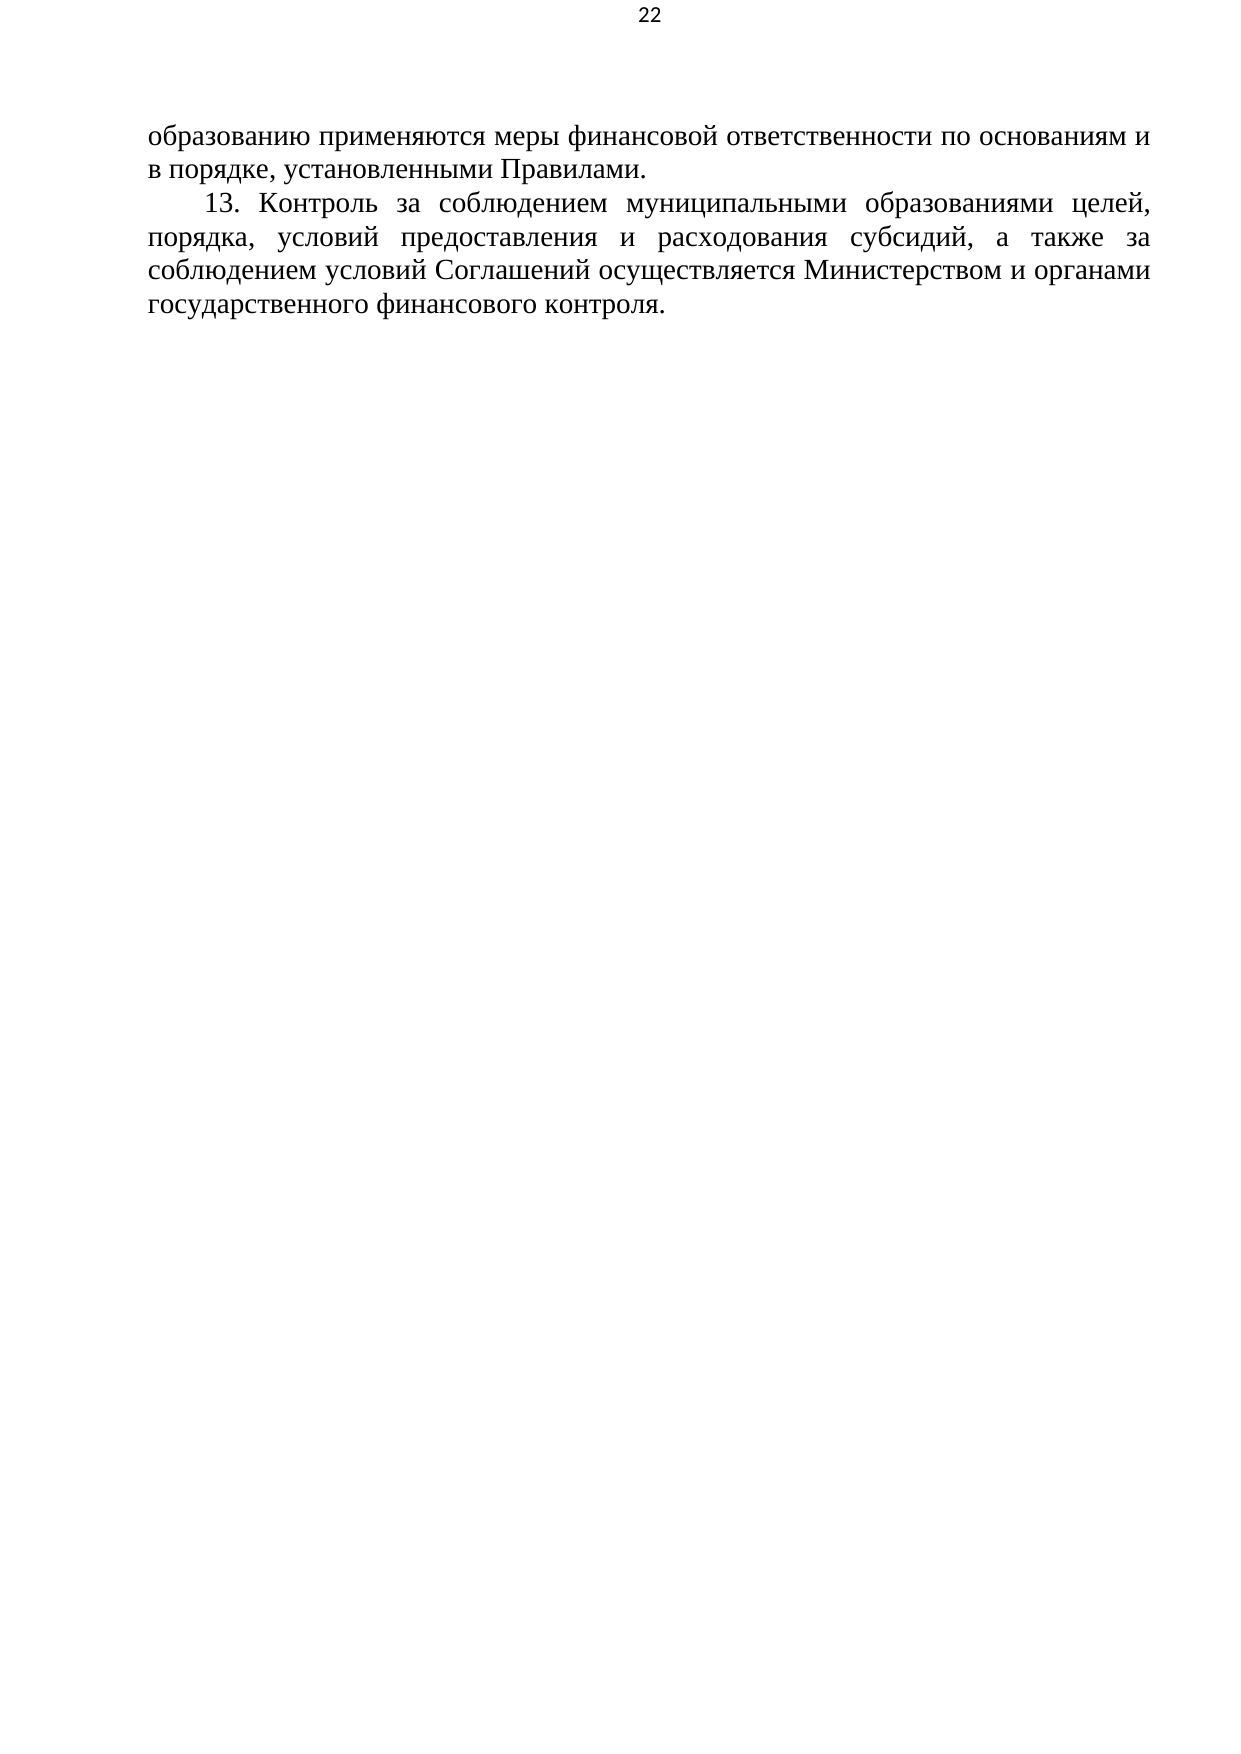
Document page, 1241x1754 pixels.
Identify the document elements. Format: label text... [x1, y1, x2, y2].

text 13. Контроль за соблюдением муниципальными образованиями целей, порядка, условий предоставления и расходования субсидий, а также за соблюдением условий Соглашений осуществляется Министерством и органами государственного финансового контроля. [148, 185, 1152, 319]
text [148, 118, 1152, 185]
